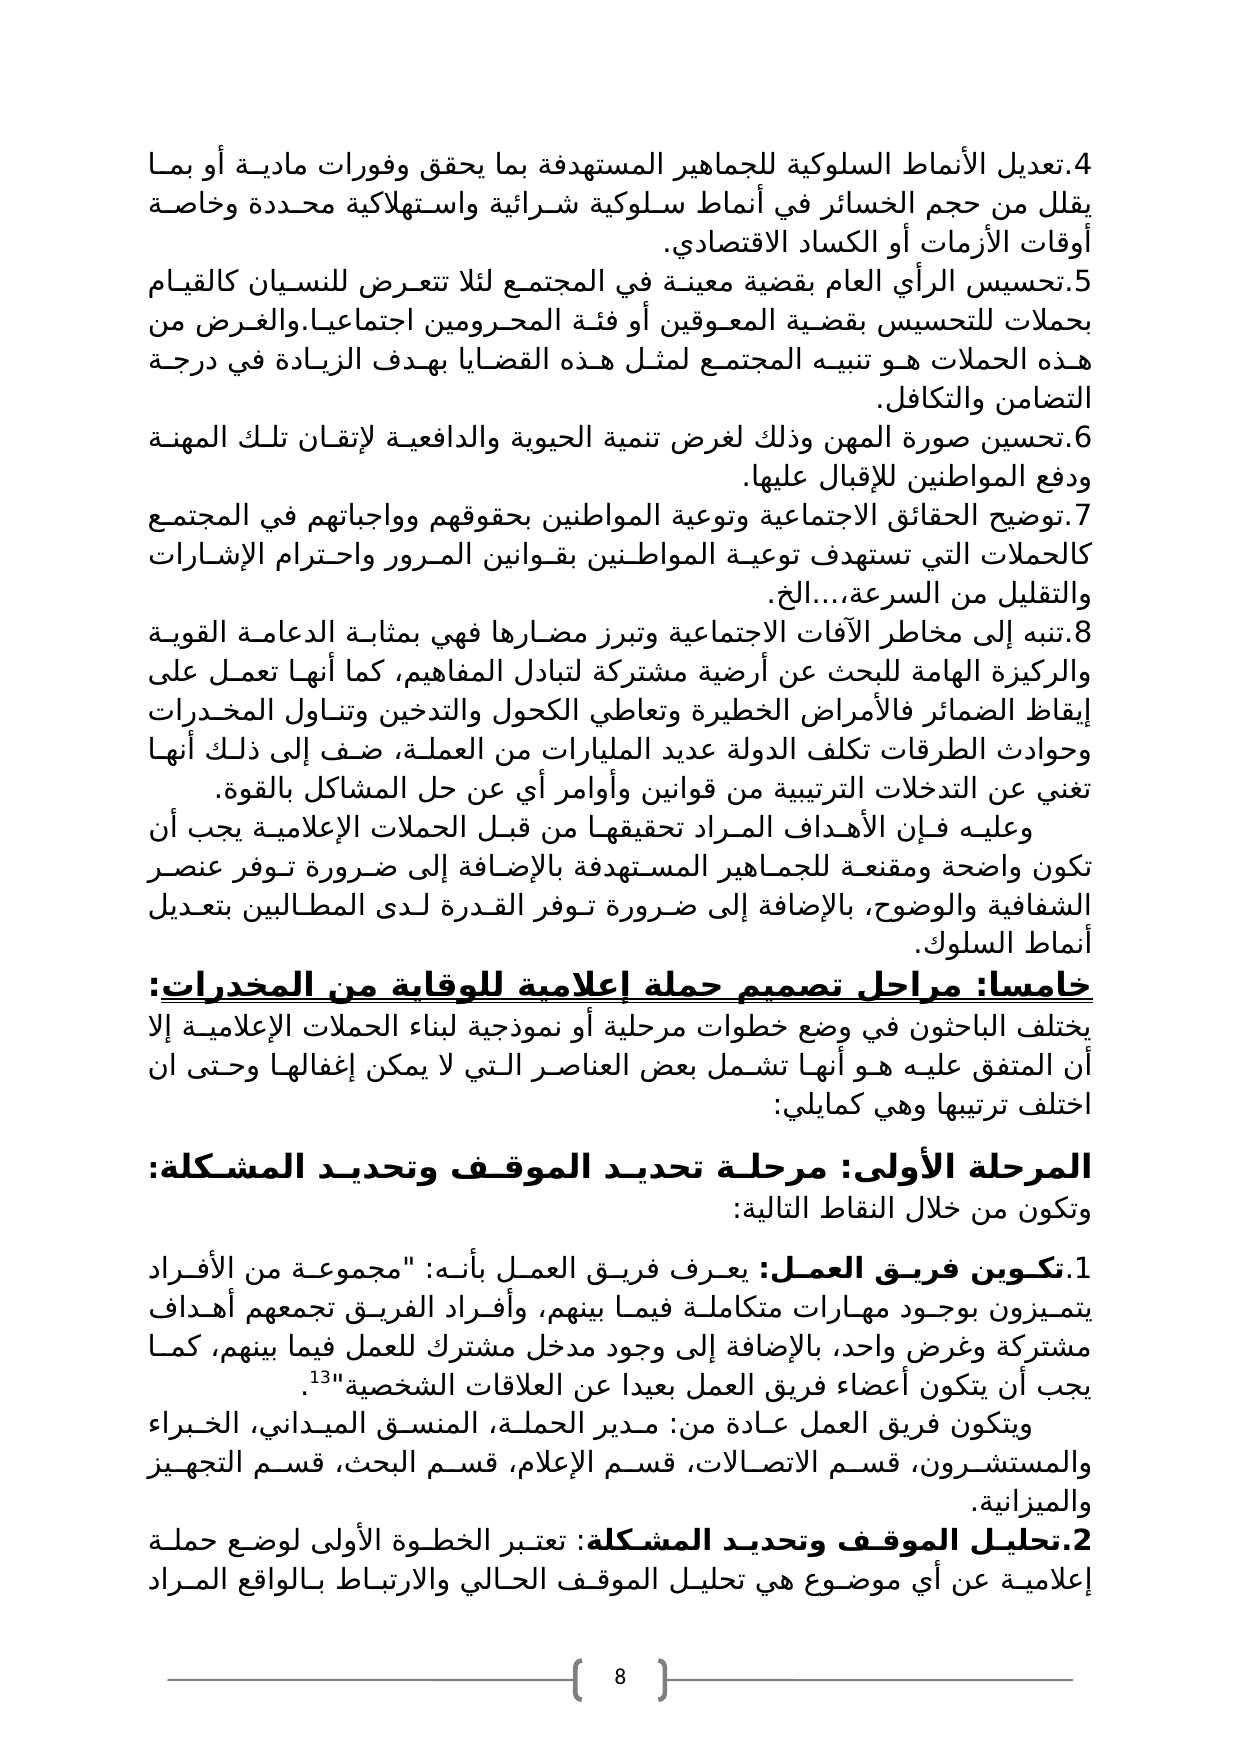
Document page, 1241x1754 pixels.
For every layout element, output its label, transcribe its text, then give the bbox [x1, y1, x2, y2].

text ويتكون فريق العمل عادة من: مدیر الحملة، المنسق الميداني، الخبراء والمستشرون، قسم الاتصالات، قسم الإعلام، قسم البحث، قسم التجهيز والميزانية. [148, 1407, 1093, 1519]
text 1.تكوين فريق العمل: يعرف فريق العمل بأنه: "مجموعة من الأفراد يتميزون بوجود مهارات متكاملة فيما بينهم، وأفراد الفريق تجمعهم أهداف مشتركة وغرض واحد، بالإضافة إلى وجود مدخل مشترك للعمل فيما بينهم، كما يجب أن يتكون أعضاء فريق العمل بعيدا عن العلاقات الشخصية"13. [148, 1251, 1093, 1402]
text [148, 1524, 1093, 1597]
text 6.تحسين صورة المهن وذلك لغرض تنمية الحيوية والدافعية لإتقان تلك المهنة ودفع المواطنين للإقبال عليها. [148, 420, 1093, 493]
text 4.تعديل الأنماط السلوكية للجماهير المستهدفة بما يحقق وفورات مادية أو بما يقلل من حجم الخسائر في أنماط سلوكية شرائية واستهلاكية محددة وخاصة أوقات الأزمات أو الكساد الاقتصادي. [148, 148, 1093, 259]
text خامسا: مراحل تصميم حملة إعلامية للوقاية من المخدرات: يختلف الباحثون في وضع خطوات مرحلية أو نموذجية لبناء الحملات الإعلامية إلا أن المتفق عليه هو أنها تشمل بعض العناصر التي لا يمكن إغفالها وحتى ان اختلف ترتيبها وهي كمايلي: [148, 966, 1093, 1121]
text المرحلة الأولى: مرحلة تحديد الموقف وتحديد المشكلة: وتكون من خلال النقاط التالية: [148, 1147, 1093, 1225]
text 5.تحسيس الرأي العام بقضية معينة في المجتمع لئلا تتعرض للنسيان كالقيام بحملات للتحسيس بقضية المعوقين أو فئة المحرومين اجتماعيا.والغرض من هذه الحملات هو تنبيه المجتمع لمثل هذه القضايا بهدف الزيادة في درجة التضامن والتكافل. [148, 264, 1093, 415]
text 8.تنبه إلى مخاطر الآفات الاجتماعية وتبرز مضارها فهي بمثابة الدعامة القوية والركيزة الهامة للبحث عن أرضية مشتركة لتبادل المفاهيم، كما أنها تعمل على إيقاظ الضمائر فالأمراض الخطيرة وتعاطي الكحول والتدخين وتناول المخدرات وحوادث الطرقات تكلف الدولة عديد المليارات من العملة، ضف إلى ذلك أنها تغني عن التدخلات الترتيبية من قوانين وأوامر أي عن حل المشاكل بالقوة. [148, 615, 1093, 805]
text 7.توضيح الحقائق الاجتماعية وتوعية المواطنين بحقوقهم وواجباتهم في المجتمع كالحملات التي تستهدف توعية المواطنين بقوانين المرور واحترام الإشارات والتقليل من السرعة،...الخ. [148, 498, 1093, 610]
text وعليه فإن الأهداف المراد تحقيقها من قبل الحملات الإعلامية يجب أن تكون واضحة ومقنعة للجماهير المستهدفة بالإضافة إلى ضرورة توفر عنصر الشفافية والوضوح، بالإضافة إلى ضرورة توفر القدرة لدى المطالبين بتعديل أنماط السلوك. [148, 810, 1093, 961]
